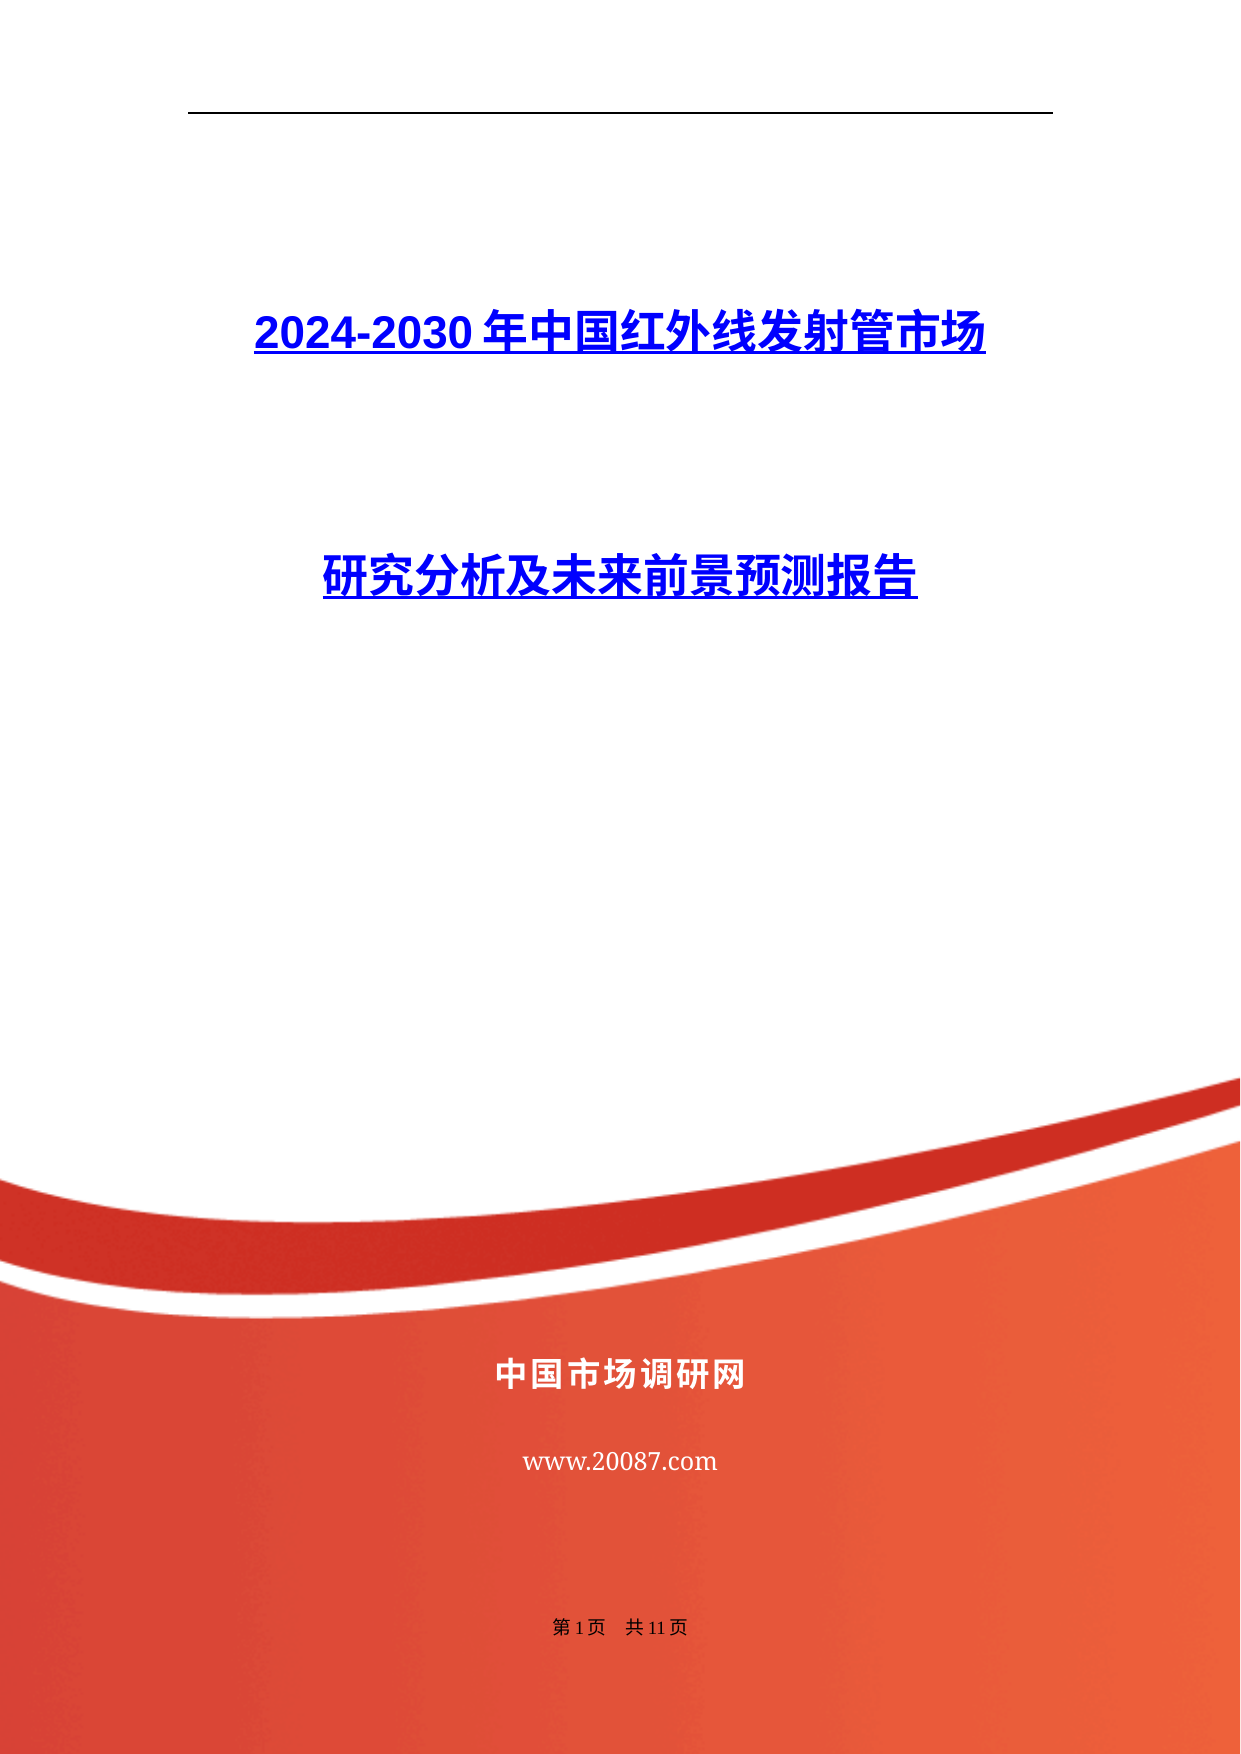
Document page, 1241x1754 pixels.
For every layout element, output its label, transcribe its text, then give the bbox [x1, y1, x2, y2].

picture [0, 1006, 1241, 1754]
subtitle 中国市场调研网 [187, 1339, 1053, 1404]
text www.20087.com [187, 1428, 1053, 1493]
table_header 2024-2030年中国红外线发射管市场研究分析及未来前景预测报告 [188, 207, 1053, 773]
